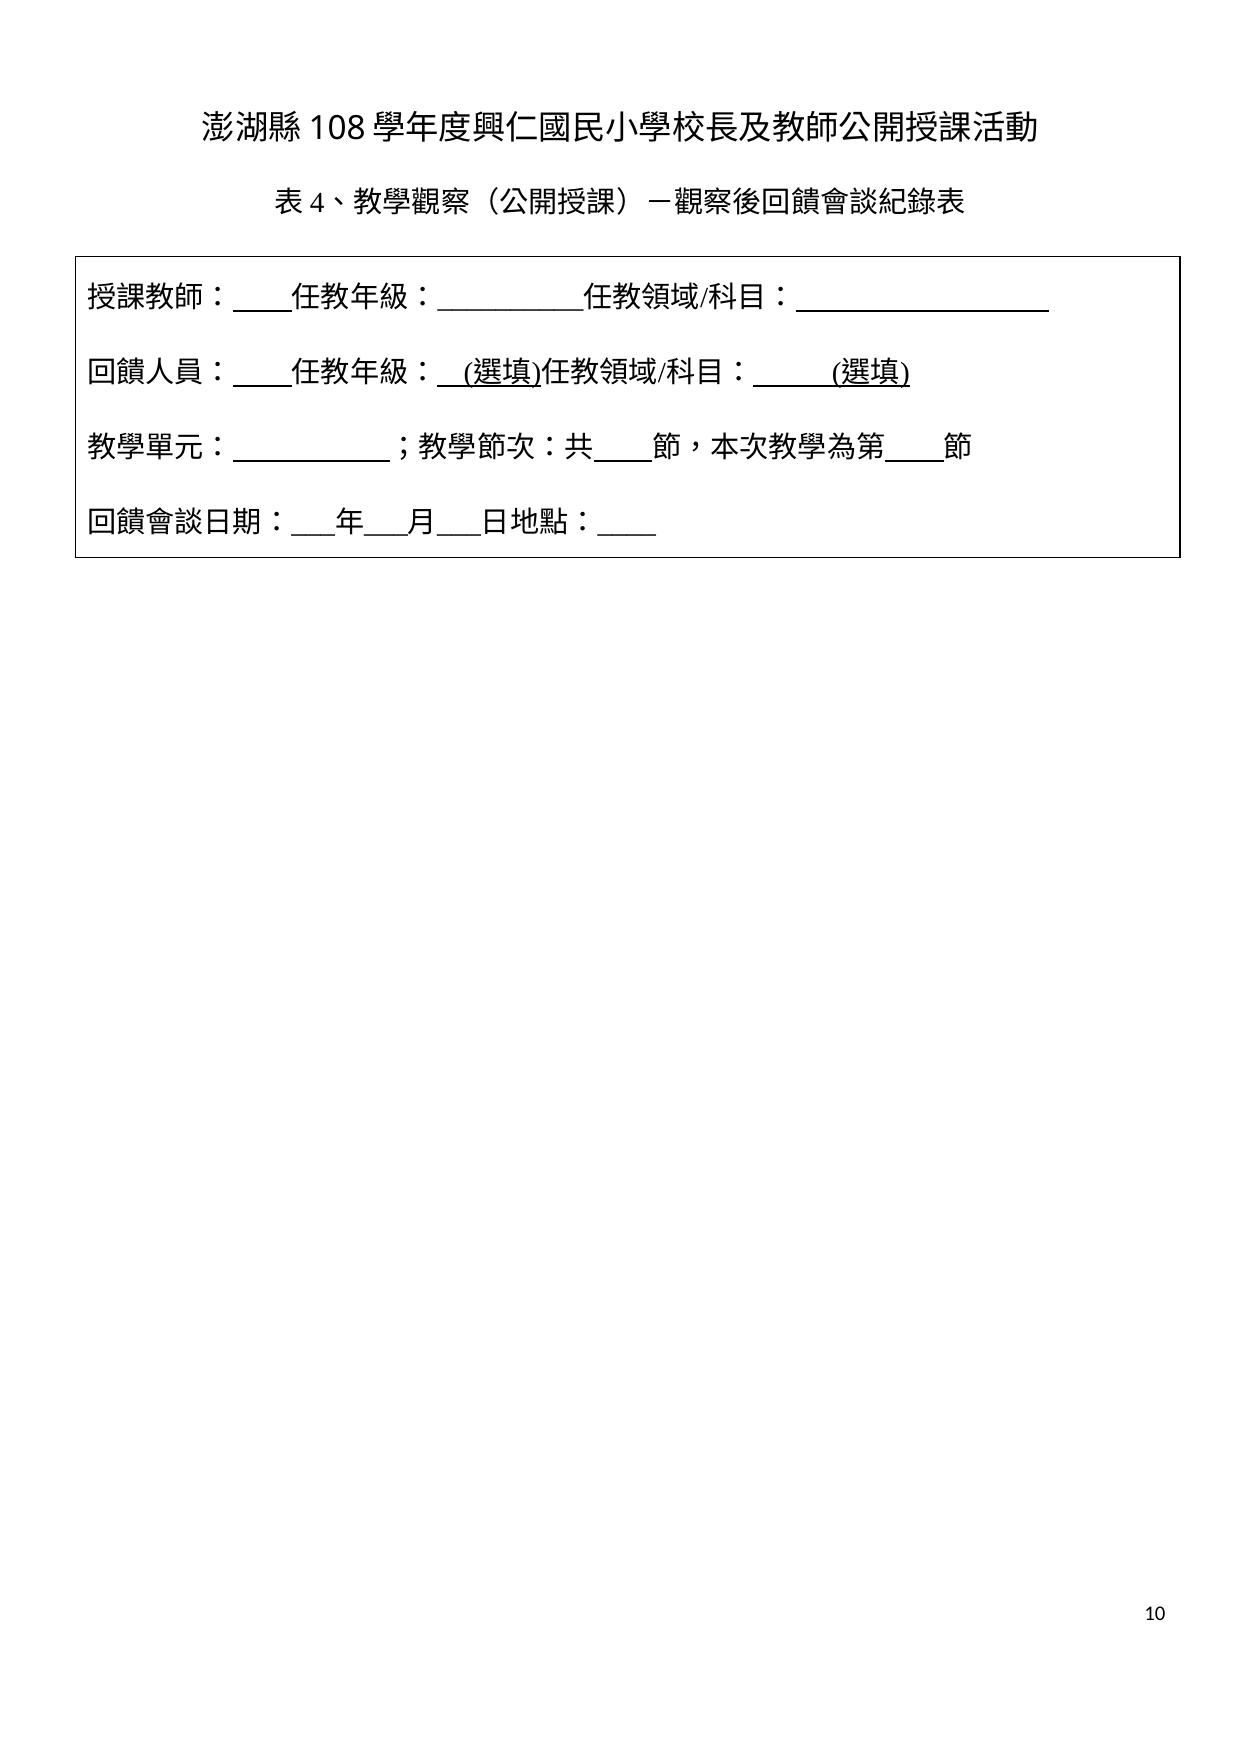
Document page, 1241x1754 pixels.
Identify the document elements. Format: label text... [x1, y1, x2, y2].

text 澎湖縣108學年度興仁國民小學校長及教師公開授課活動 [75, 87, 1165, 162]
text 表4、教學觀察（公開授課）－觀察後回饋會談紀錄表 [75, 162, 1165, 237]
table_header 授課教師： 任教年級：__________任教領域/科目： 回饋人員： 任教年級： (選填)任教領域/科目： (選填) 教學單元： ；教學節次：共 節，本次教學為第 節 回饋會談日期：___年___月___日地點：____ [76, 257, 1179, 557]
